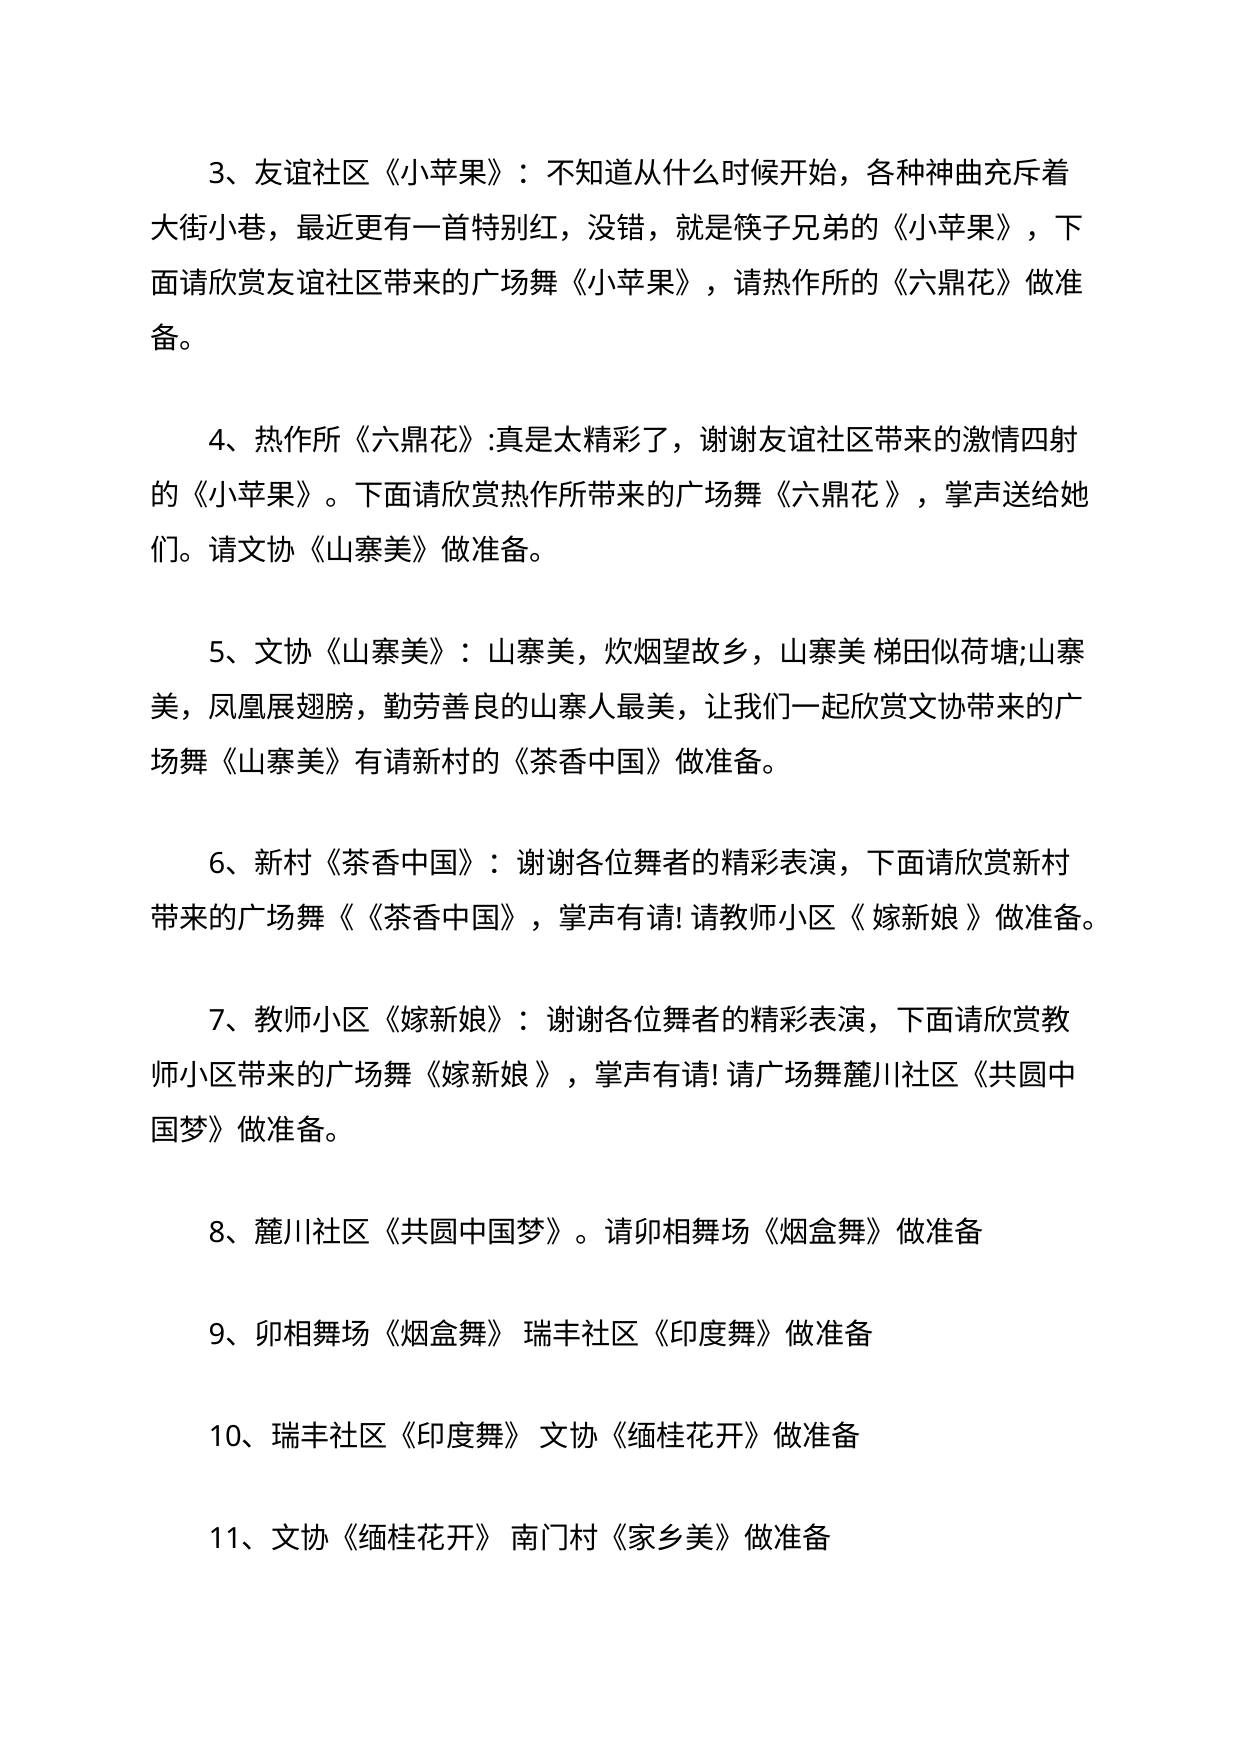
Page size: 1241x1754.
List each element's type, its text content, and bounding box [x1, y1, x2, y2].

text 5、文协《山寨美》：山寨美，炊烟望故乡，山寨美 梯田似荷塘;山寨美，凤凰展翅膀，勤劳善良的山寨人最美，让我们一起欣赏文协带来的广场舞《山寨美》有请新村的《茶香中国》做准备。 [150, 628, 1090, 780]
text 3、友谊社区《小苹果》：不知道从什么时候开始，各种神曲充斥着大街小巷，最近更有一首特别红，没错，就是筷子兄弟的《小苹果》，下面请欣赏友谊社区带来的广场舞《小苹果》，请热作所的《六鼎花》做准备。 [150, 150, 1090, 357]
text 11、文协《缅桂花开》 南门村《家乡美》做准备 [150, 1514, 1090, 1557]
text 7、教师小区《嫁新娘》：谢谢各位舞者的精彩表演，下面请欣赏教师小区带来的广场舞《嫁新娘 》，掌声有请! 请广场舞麓川社区《共圆中国梦》做准备。 [150, 997, 1090, 1149]
text 4、热作所《六鼎花》:真是太精彩了，谢谢友谊社区带来的激情四射的《小苹果》。下面请欣赏热作所带来的广场舞《六鼎花 》，掌声送给她们。请文协《山寨美》做准备。 [150, 417, 1090, 569]
text 9、卯相舞场《烟盒舞》 瑞丰社区《印度舞》做准备 [150, 1311, 1090, 1353]
text 6、新村《茶香中国》：谢谢各位舞者的精彩表演，下面请欣赏新村 带来的广场舞《《茶香中国》，掌声有请! 请教师小区《 嫁新娘 》做准备。 [150, 840, 1090, 937]
text 8、麓川社区《共圆中国梦》。请卯相舞场《烟盒舞》做准备 [150, 1209, 1090, 1251]
text 10、瑞丰社区《印度舞》 文协《缅桂花开》做准备 [150, 1413, 1090, 1455]
